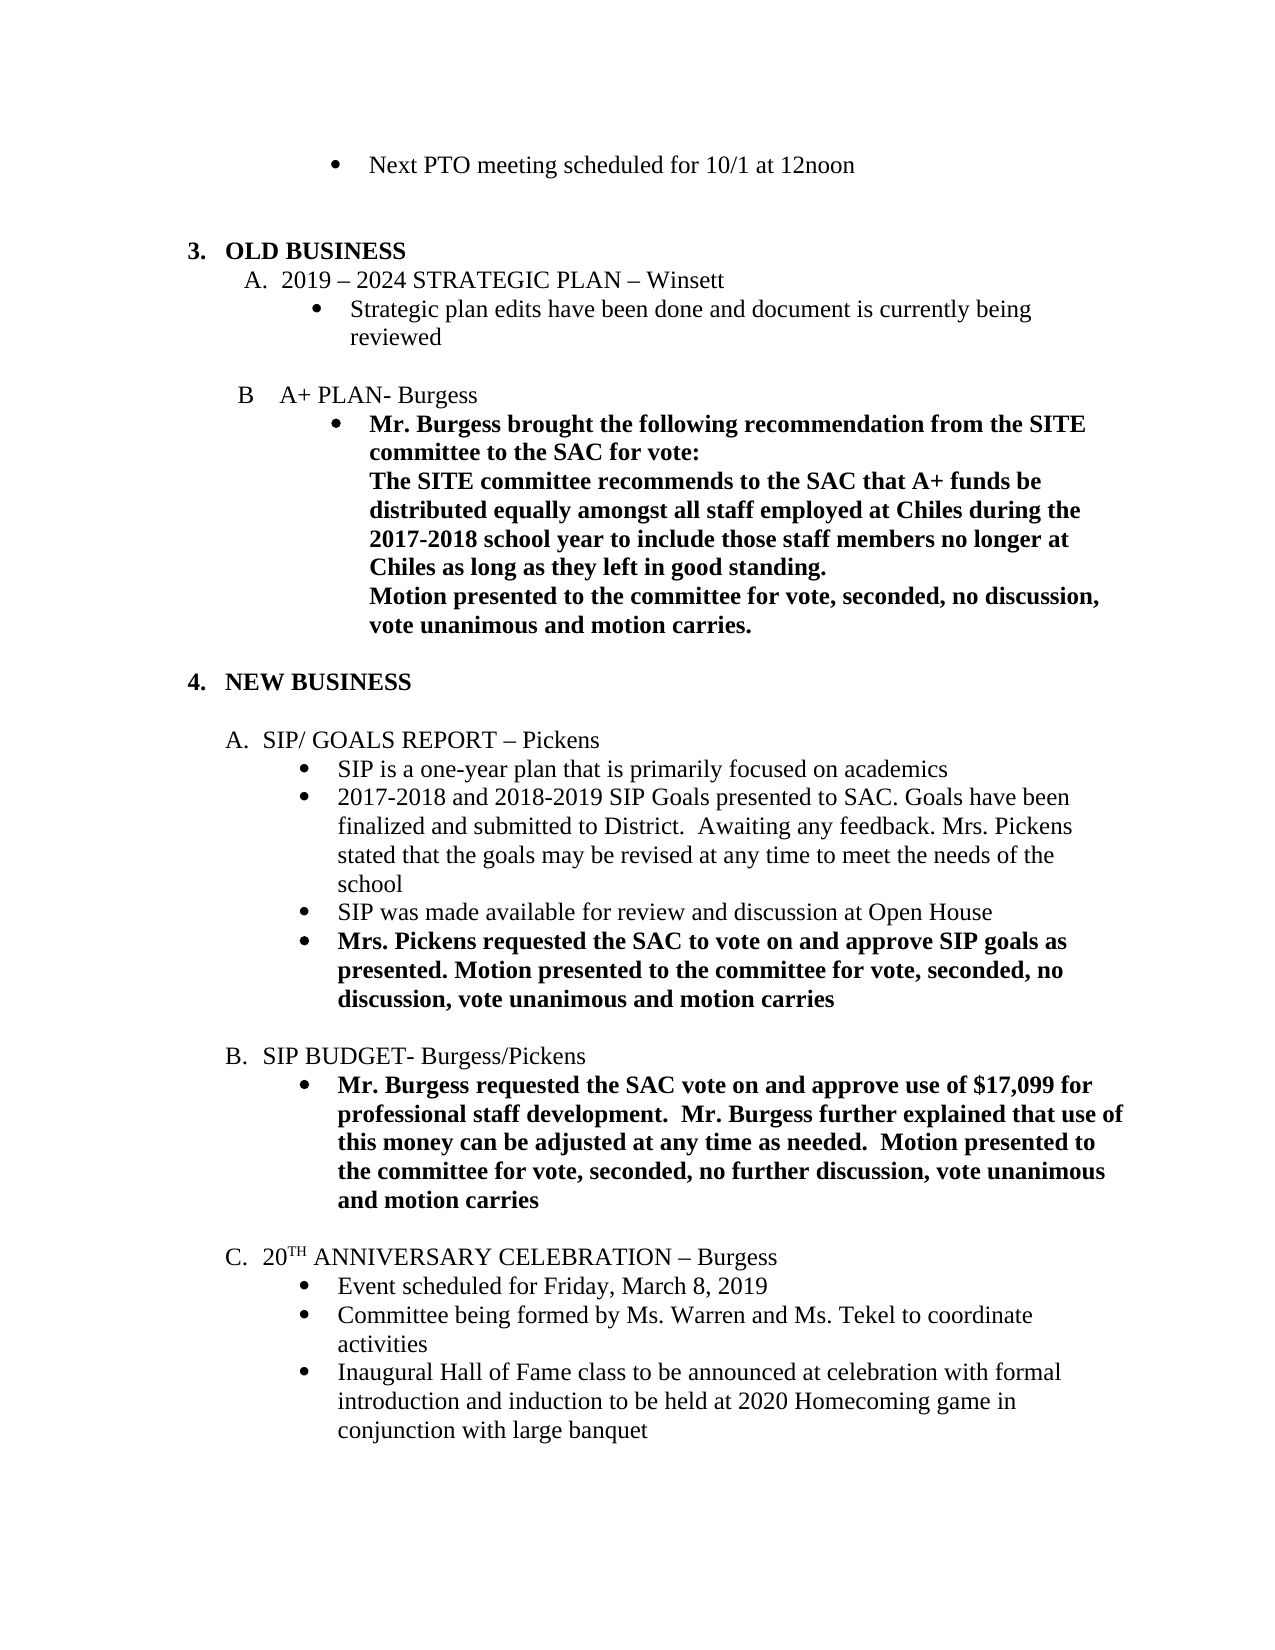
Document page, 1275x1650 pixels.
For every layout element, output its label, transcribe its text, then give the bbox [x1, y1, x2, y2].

list Mr. Burgess requested the SAC vote on and approve use of $17,099 for professional staff development. Mr. Burgess further explained that use of this money can be adjusted at any time as needed. Motion presented to the committee for vote, seconded, no further discussion, vote unanimous and motion carries [300, 1070, 1125, 1214]
list Committee being formed by Ms. Warren and Ms. Tekel to coordinate activities [300, 1300, 1125, 1357]
list Mrs. Pickens requested the SAC to vote on and approve SIP goals as presented. Motion presented to the committee for vote, seconded, no discussion, vote unanimous and motion carries [300, 926, 1125, 1012]
list Next PTO meeting scheduled for 10/1 at 12noon [331, 150, 1125, 179]
list B A+ PLAN- Burgess [225, 380, 1125, 409]
list 2017-2018 and 2018-2019 SIP Goals presented to SAC. Goals have been finalized and submitted to District. Awaiting any feedback. Mrs. Pickens stated that the goals may be revised at any time to meet the needs of the school [300, 782, 1125, 897]
list NEW BUSINESS [187, 667, 1125, 696]
list Mr. Burgess brought the following recommendation from the SITE committee to the SAC for vote: [332, 409, 1125, 466]
list SIP was made available for review and discussion at Open House [300, 897, 1125, 926]
list Strategic plan edits have been done and document is currently being reviewed [312, 294, 1125, 351]
list SIP/ GOALS REPORT – Pickens [225, 725, 1125, 754]
list SIP BUDGET- Burgess/Pickens [225, 1041, 1125, 1070]
list Motion presented to the committee for vote, seconded, no discussion, vote unanimous and motion carries. [369, 581, 1125, 639]
list The SITE committee recommends to the SAC that A+ funds be distributed equally amongst all staff employed at Chiles during the 2017-2018 school year to include those staff members no longer at Chiles as long as they left in good standing. [369, 466, 1125, 581]
list OLD BUSINESS [187, 236, 1125, 265]
list SIP is a one-year plan that is primarily focused on academics [300, 754, 1125, 782]
list 2019 – 2024 STRATEGIC PLAN – Winsett [244, 265, 1125, 294]
list Inaugural Hall of Fame class to be announced at celebration with formal introduction and induction to be held at 2020 Homecoming game in conjunction with large banquet [300, 1357, 1125, 1444]
list Event scheduled for Friday, March 8, 2019 [300, 1271, 1125, 1300]
list 20TH ANNIVERSARY CELEBRATION – Burgess [225, 1242, 1125, 1271]
